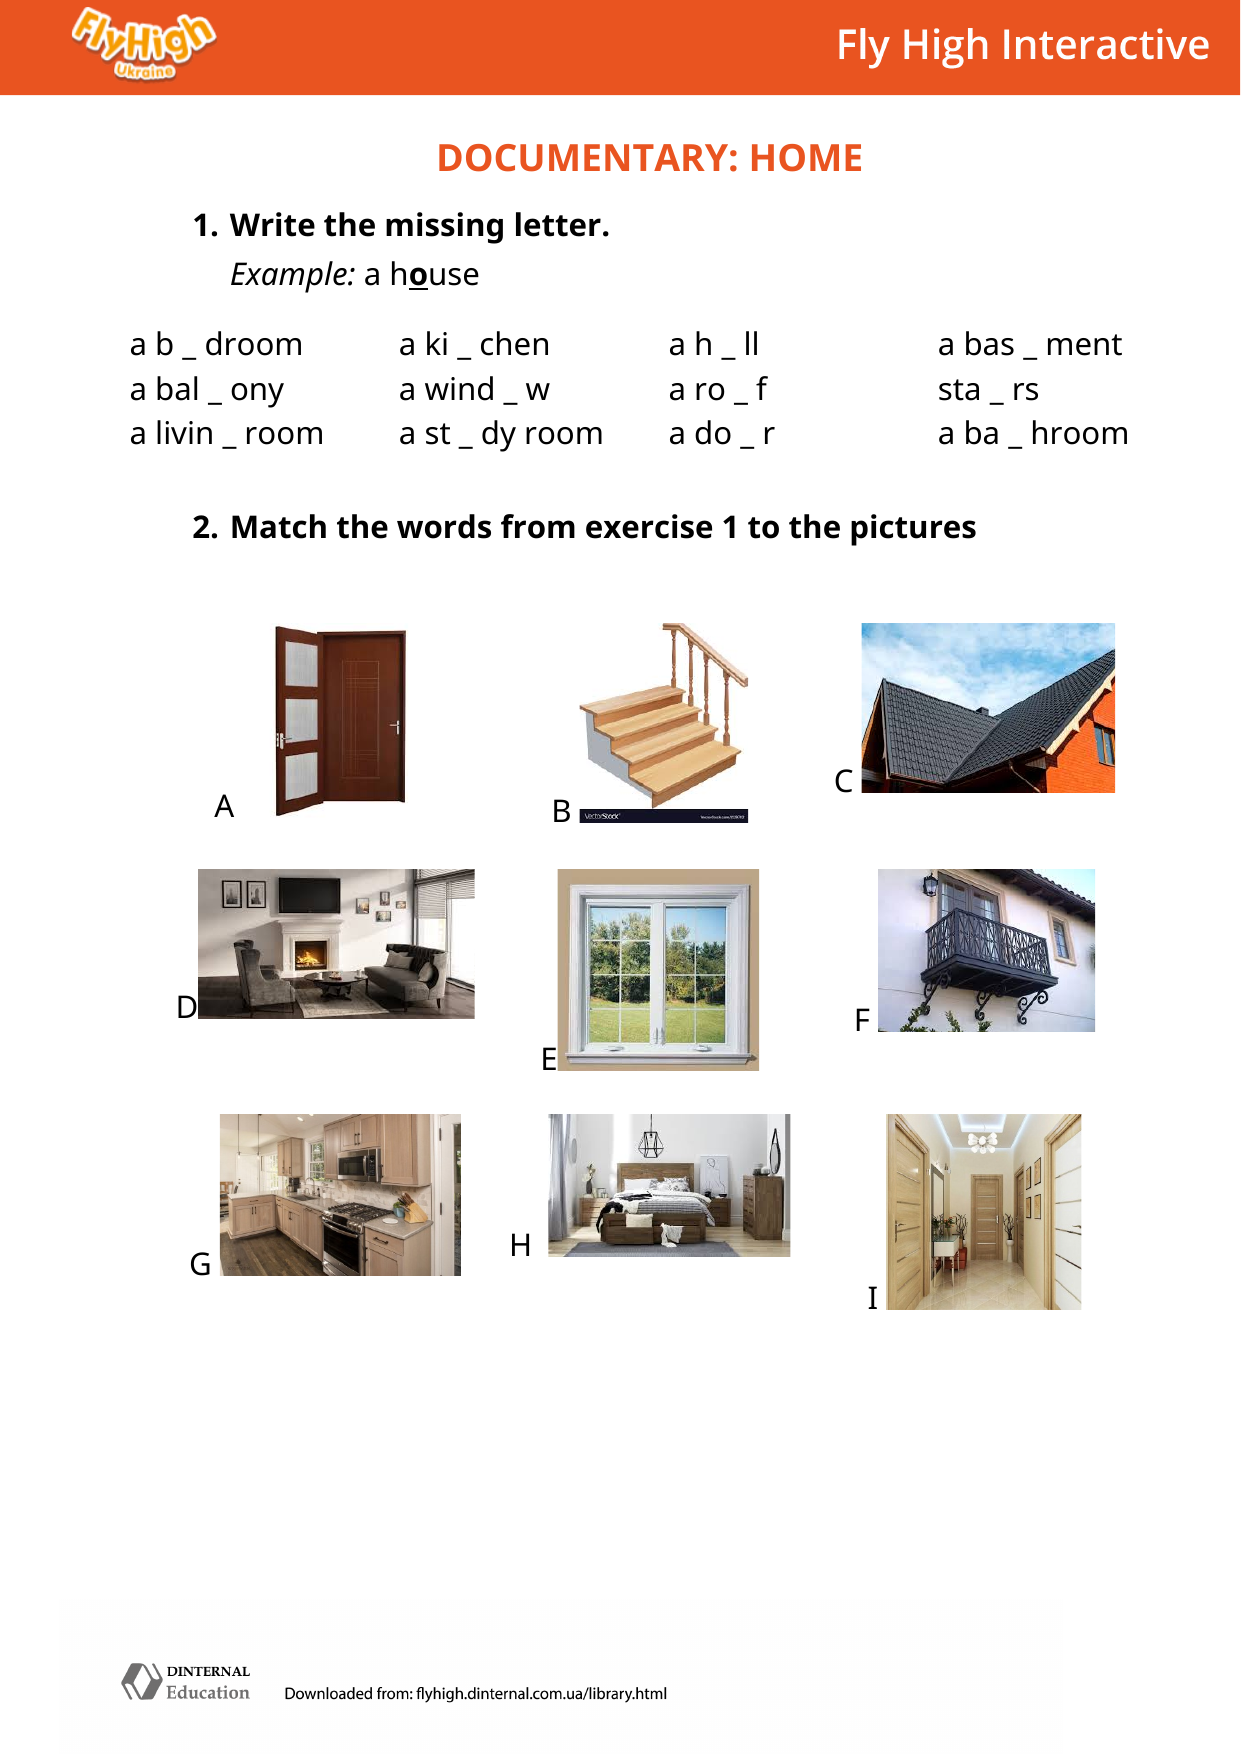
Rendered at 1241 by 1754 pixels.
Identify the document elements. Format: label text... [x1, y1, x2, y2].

picture [579, 623, 749, 823]
picture [198, 869, 475, 1019]
table_header B [487, 624, 812, 869]
table_header a bas _ ment [926, 322, 1196, 367]
picture [825, 12, 1219, 79]
picture [219, 1114, 461, 1276]
table_header C [812, 624, 1137, 869]
table_cell a st _ dy room [388, 411, 657, 456]
table_cell a do _ r [657, 411, 926, 456]
table_cell a ba _ hroom [926, 411, 1196, 456]
picture [71, 7, 218, 85]
list Example: a house [229, 252, 1152, 294]
table_header A [163, 624, 487, 869]
text DOCUMENTARY: HOME [148, 131, 1152, 182]
table_cell I [812, 1115, 1137, 1360]
table_cell a wind _ w [388, 367, 657, 411]
table_header a ki _ chen [388, 322, 657, 367]
table_cell a livin _ room [118, 411, 387, 456]
picture [548, 1114, 791, 1257]
list Match the words from exercise 1 to the pictures [192, 505, 1152, 548]
list Write the missing letter. [192, 203, 1152, 246]
picture [886, 1114, 1082, 1310]
table_cell a ro _ f [657, 367, 926, 411]
table_cell a bal _ ony [118, 367, 387, 411]
picture [557, 869, 760, 1071]
table_cell E [487, 869, 812, 1114]
picture [878, 869, 1096, 1032]
picture [242, 623, 436, 818]
table_cell F [812, 869, 1137, 1114]
table_cell D [163, 869, 487, 1114]
picture [58, 1599, 1063, 1754]
table_header a b _ droom [118, 322, 387, 367]
picture [861, 623, 1116, 793]
table_cell H [487, 1115, 812, 1360]
table_cell G [163, 1115, 487, 1360]
table_header a h _ ll [657, 322, 926, 367]
table_cell sta _ rs [926, 367, 1196, 411]
